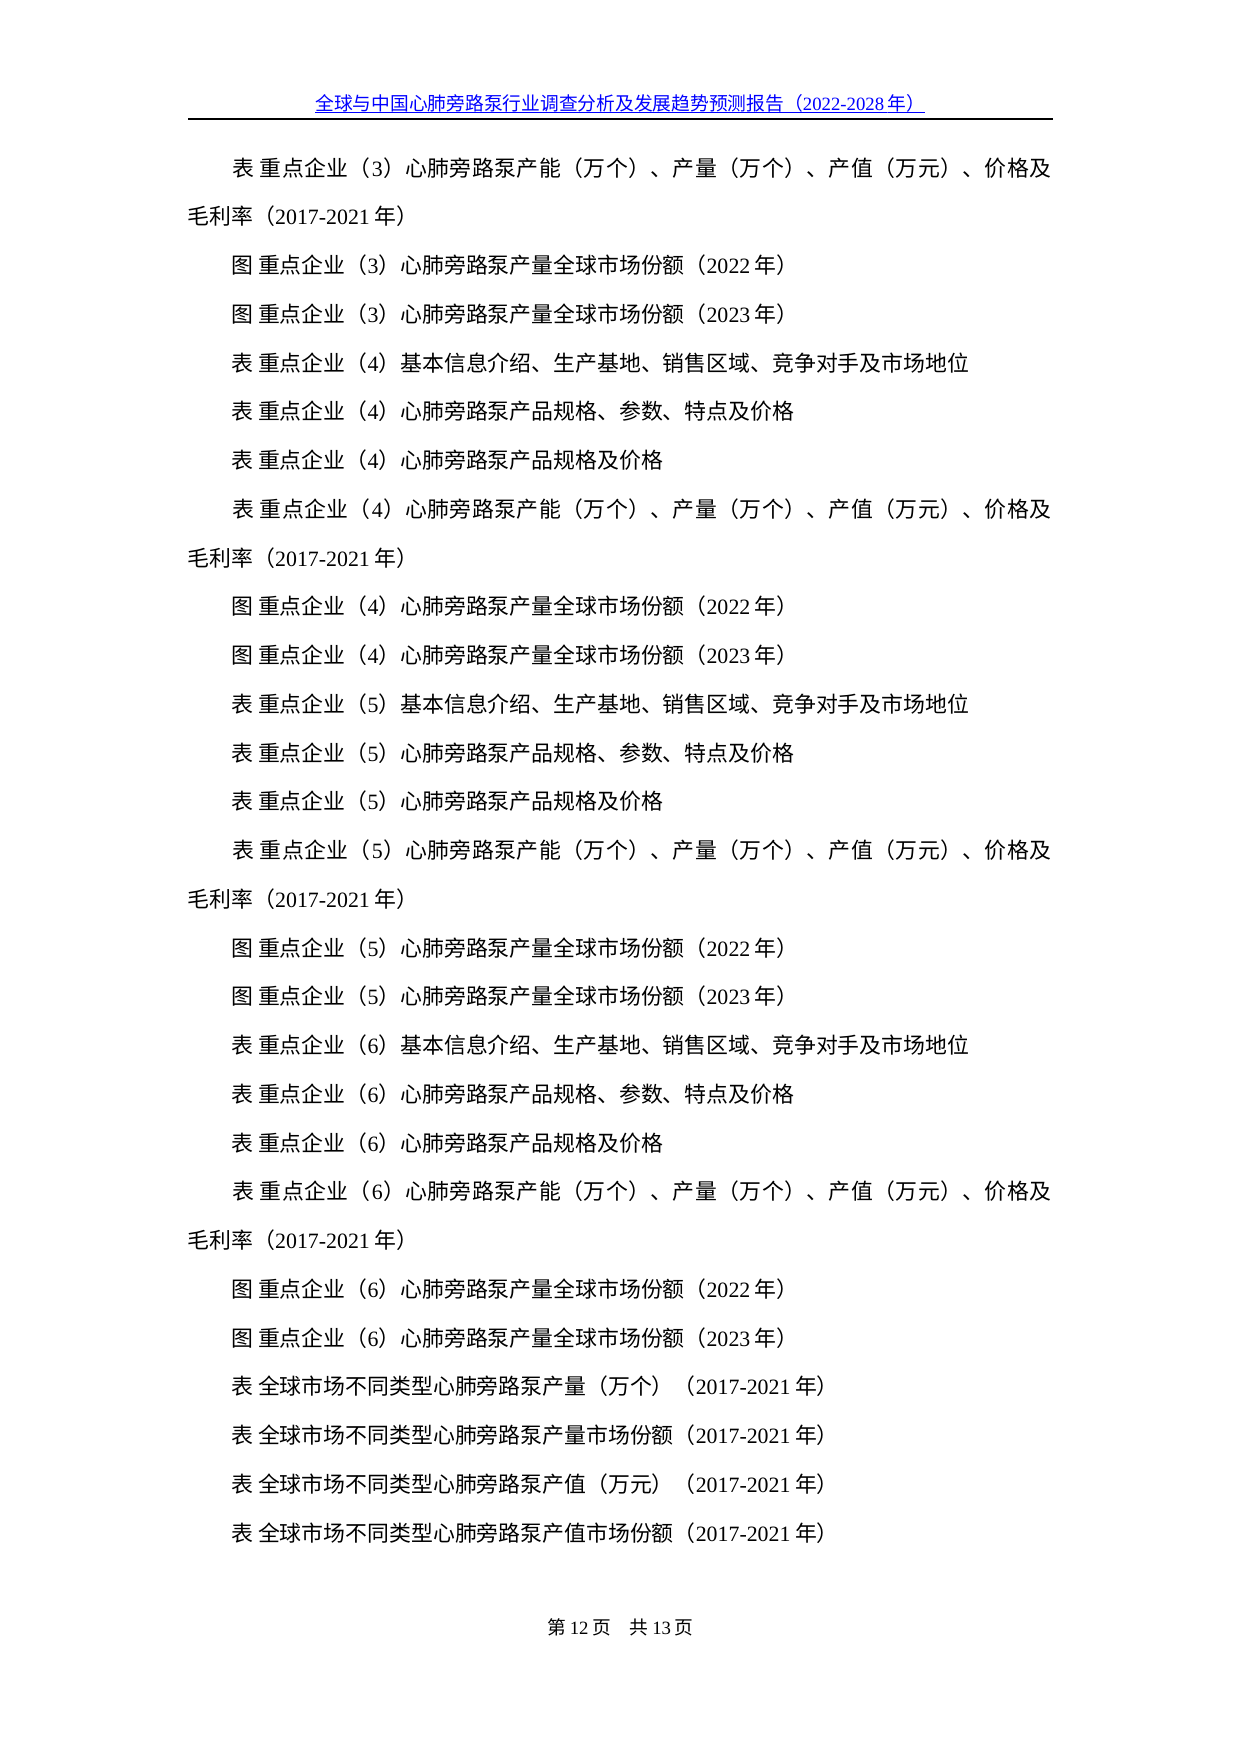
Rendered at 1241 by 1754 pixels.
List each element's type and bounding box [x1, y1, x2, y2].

text [187, 150, 1053, 1548]
